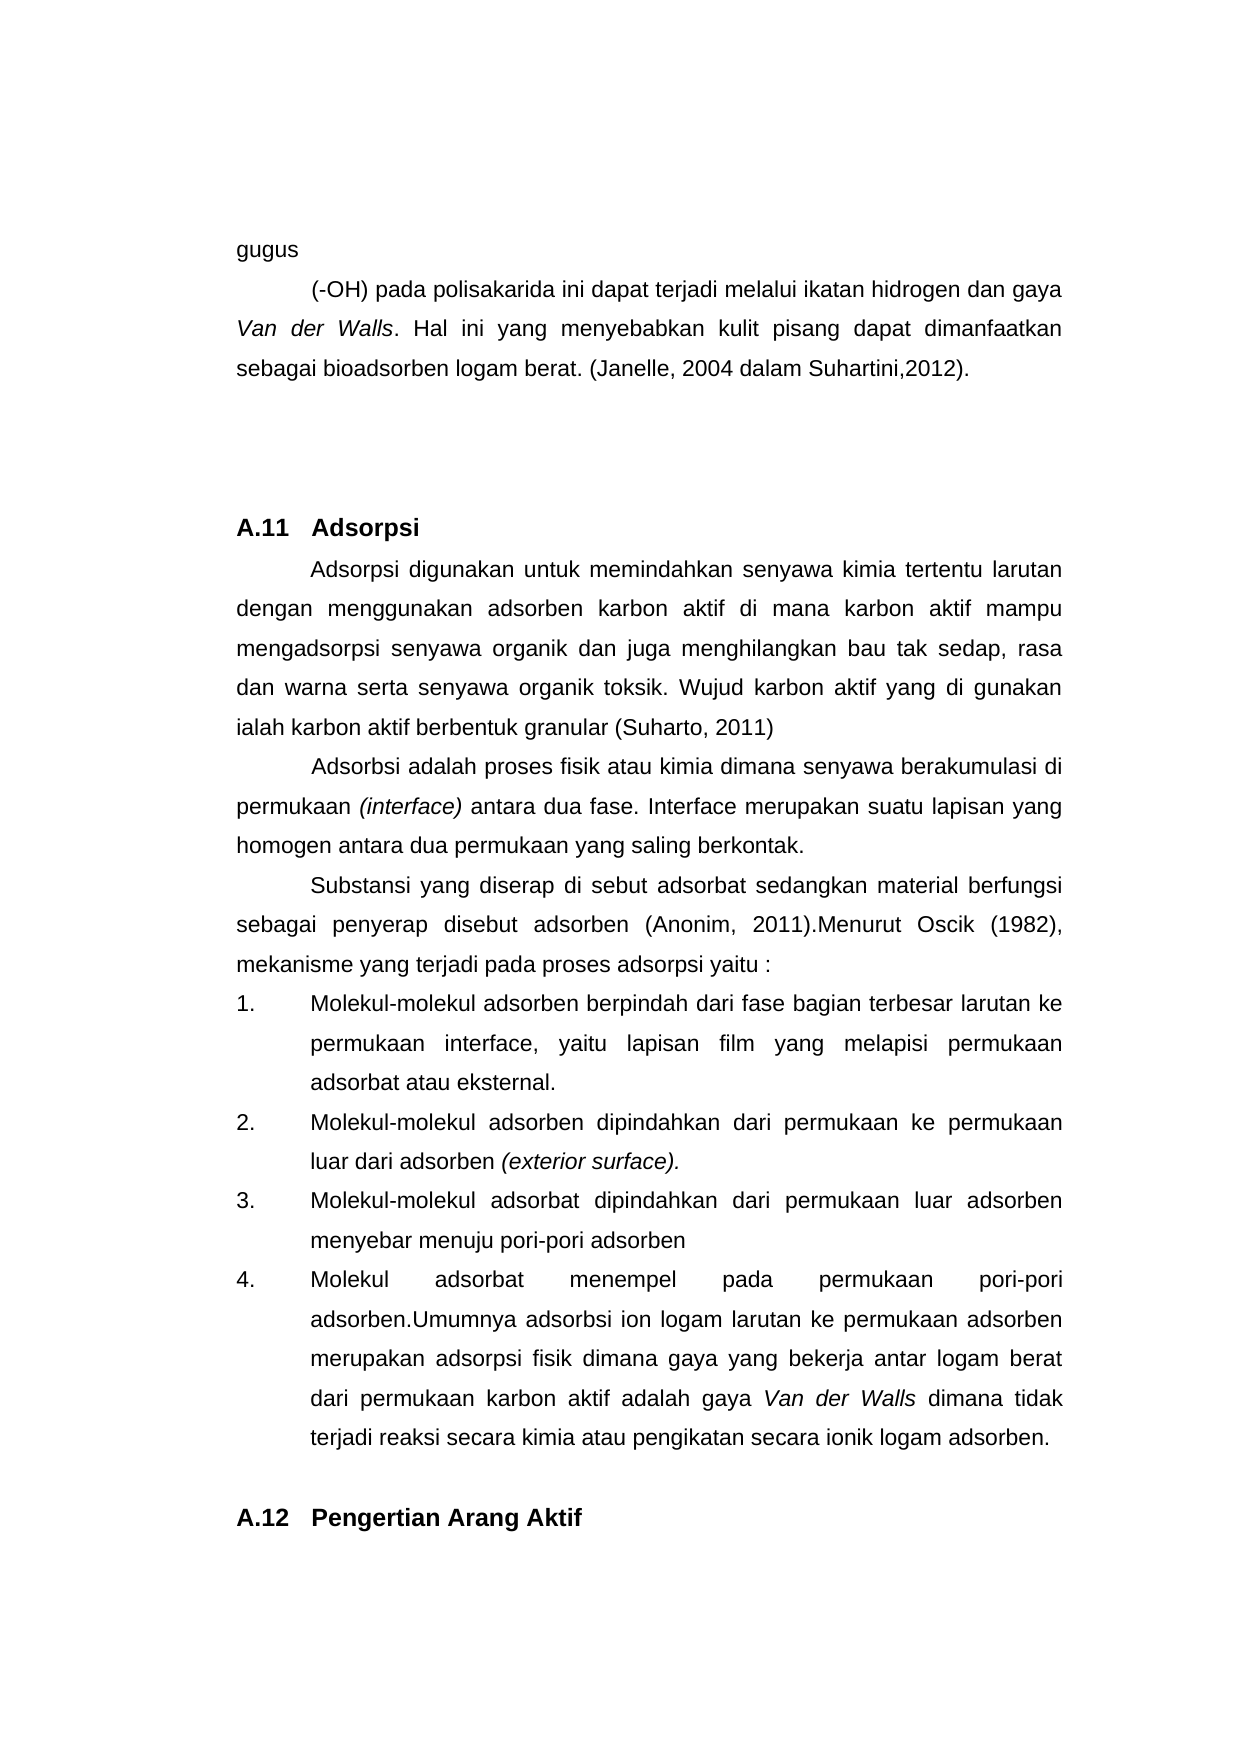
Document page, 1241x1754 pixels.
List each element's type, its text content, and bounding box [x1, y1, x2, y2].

text 1. Molekul-molekul adsorben berpindah dari fase bagian terbesar larutan ke permukaan interface, yaitu lapisan film yang melapisi permukaan adsorbat atau eksternal. [236, 990, 1063, 1095]
text 3. Molekul-molekul adsorbat dipindahkan dari permukaan luar adsorben menyebar menuju pori-pori adsorben [236, 1187, 1063, 1253]
text 4. Molekul adsorbat menempel pada permukaan pori-pori adsorben.Umumnya adsorbsi ion logam larutan ke permukaan adsorben merupakan adsorpsi fisik dimana gaya yang bekerja antar logam berat dari permukaan karbon aktif adalah gaya Van der Walls dimana tidak terjadi reaksi secara kimia atau pengikatan secara ionik logam adsorben. [236, 1266, 1063, 1451]
text A.11 Adsorpsi [236, 513, 1063, 541]
text Adsorpsi digunakan untuk memindahkan senyawa kimia tertentu larutan dengan menggunakan adsorben karbon aktif di mana karbon aktif mampu mengadsorpsi senyawa organik dan juga menghilangkan bau tak sedap, rasa dan warna serta senyawa organik toksik. Wujud karbon aktif yang di gunakan ialah karbon aktif berbentuk granular (Suharto, 2011) [236, 556, 1063, 740]
text Adsorbsi adalah proses fisik atau kimia dimana senyawa berakumulasi di permukaan (interface) antara dua fase. Interface merupakan suatu lapisan yang homogen antara dua permukaan yang saling berkontak. [236, 753, 1063, 858]
text Substansi yang diserap di sebut adsorbat sedangkan material berfungsi sebagai penyerap disebut adsorben (Anonim, 2011).Menurut Oscik (1982), mekanisme yang terjadi pada proses adsorpsi yaitu : [236, 872, 1063, 977]
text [236, 236, 1063, 381]
text 2. Molekul-molekul adsorben dipindahkan dari permukaan ke permukaan luar dari adsorben (exterior surface). [236, 1108, 1063, 1174]
text A.12 Pengertian Arang Aktif [236, 1503, 1063, 1532]
